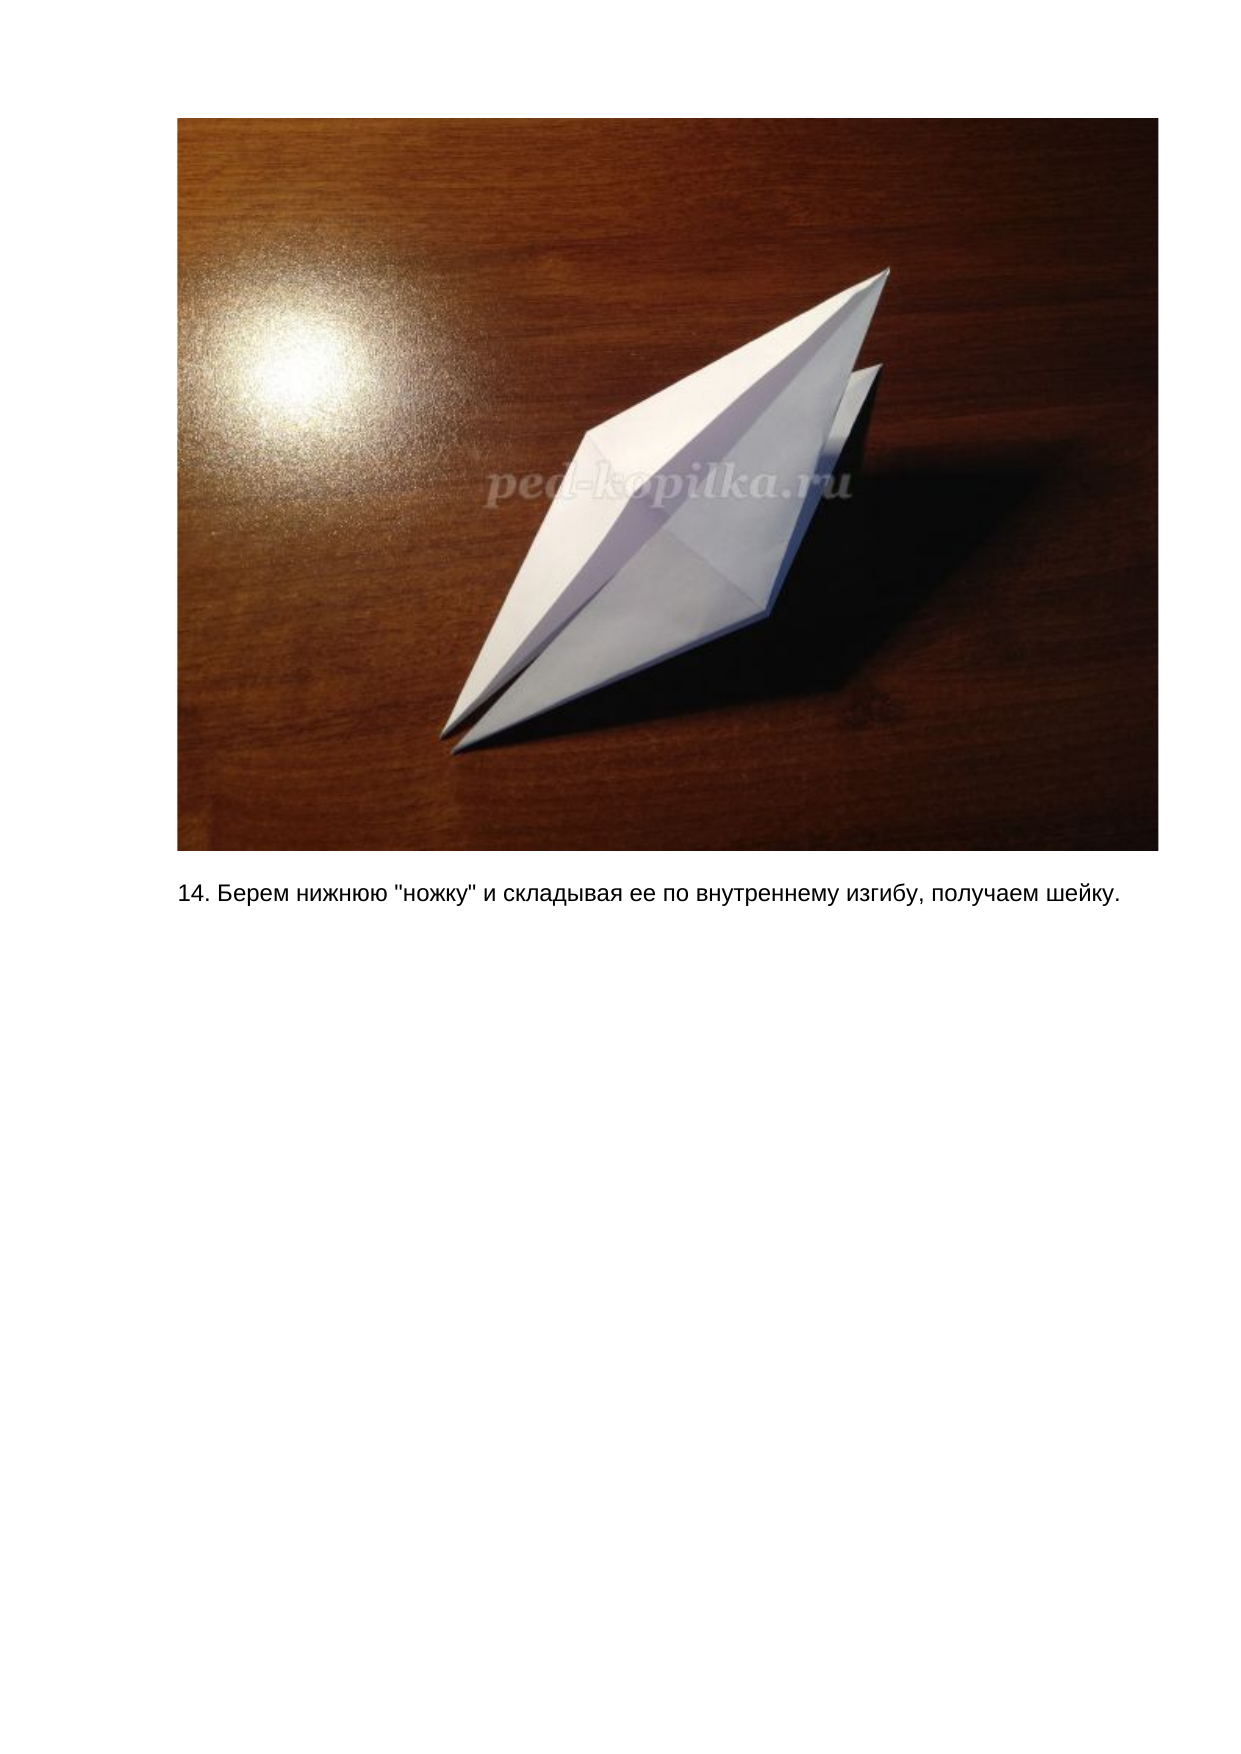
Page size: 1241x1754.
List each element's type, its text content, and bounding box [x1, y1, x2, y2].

text 14. Берем нижнюю "ножку" и складывая ее по внутреннему изгибу, получаем шейку. [177, 851, 1152, 906]
picture [177, 118, 1159, 851]
